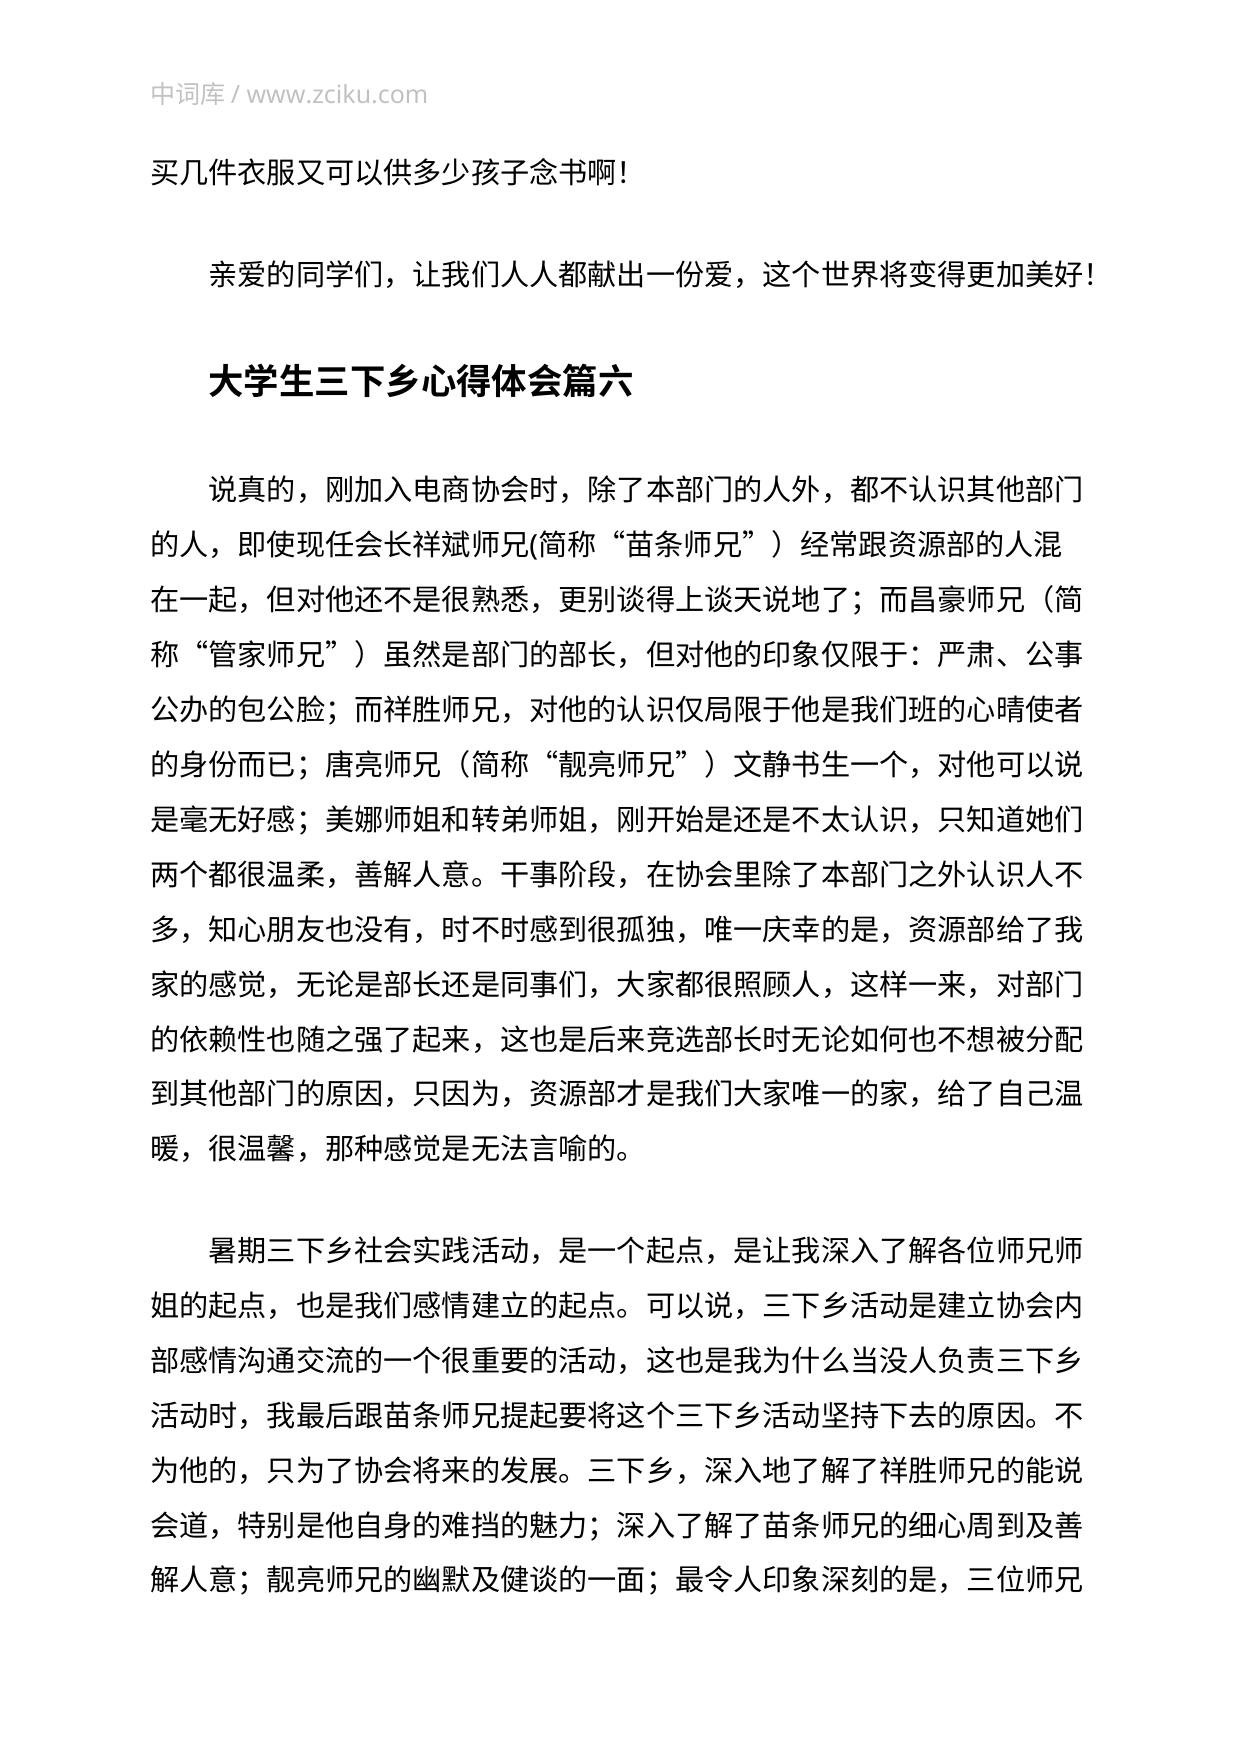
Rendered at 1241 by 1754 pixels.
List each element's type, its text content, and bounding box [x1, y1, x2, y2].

text 大学生三下乡心得体会篇六 [150, 353, 1090, 405]
text 亲爱的同学们，让我们人人都献出一份爱，这个世界将变得更加美好！ [150, 252, 1090, 294]
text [150, 1228, 1090, 1599]
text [150, 150, 1090, 192]
text 说真的，刚加入电商协会时，除了本部门的人外，都不认识其他部门的人，即使现任会长祥斌师兄(简称“苗条师兄”）经常跟资源部的人混在一起，但对他还不是很熟悉，更别谈得上谈天说地了；而昌豪师兄（简称“管家师兄”）虽然是部门的部长，但对他的印象仅限于：严肃、公事公办的包公脸；而祥胜师兄，对他的认识仅局限于他是我们班的心晴使者的身份而已；唐亮师兄（简称“靓亮师兄”）文静书生一个，对他可以说是毫无好感；美娜师姐和转弟师姐，刚开始是还是不太认识，只知道她们两个都很温柔，善解人意。干事阶段，在协会里除了本部门之外认识人不多，知心朋友也没有，时不时感到很孤独，唯一庆幸的是，资源部给了我家的感觉，无论是部长还是同事们，大家都很照顾人，这样一来，对部门的依赖性也随之强了起来，这也是后来竞选部长时无论如何也不想被分配到其他部门的原因，只因为，资源部才是我们大家唯一的家，给了自己温暖，很温馨，那种感觉是无法言喻的。 [150, 467, 1090, 1168]
